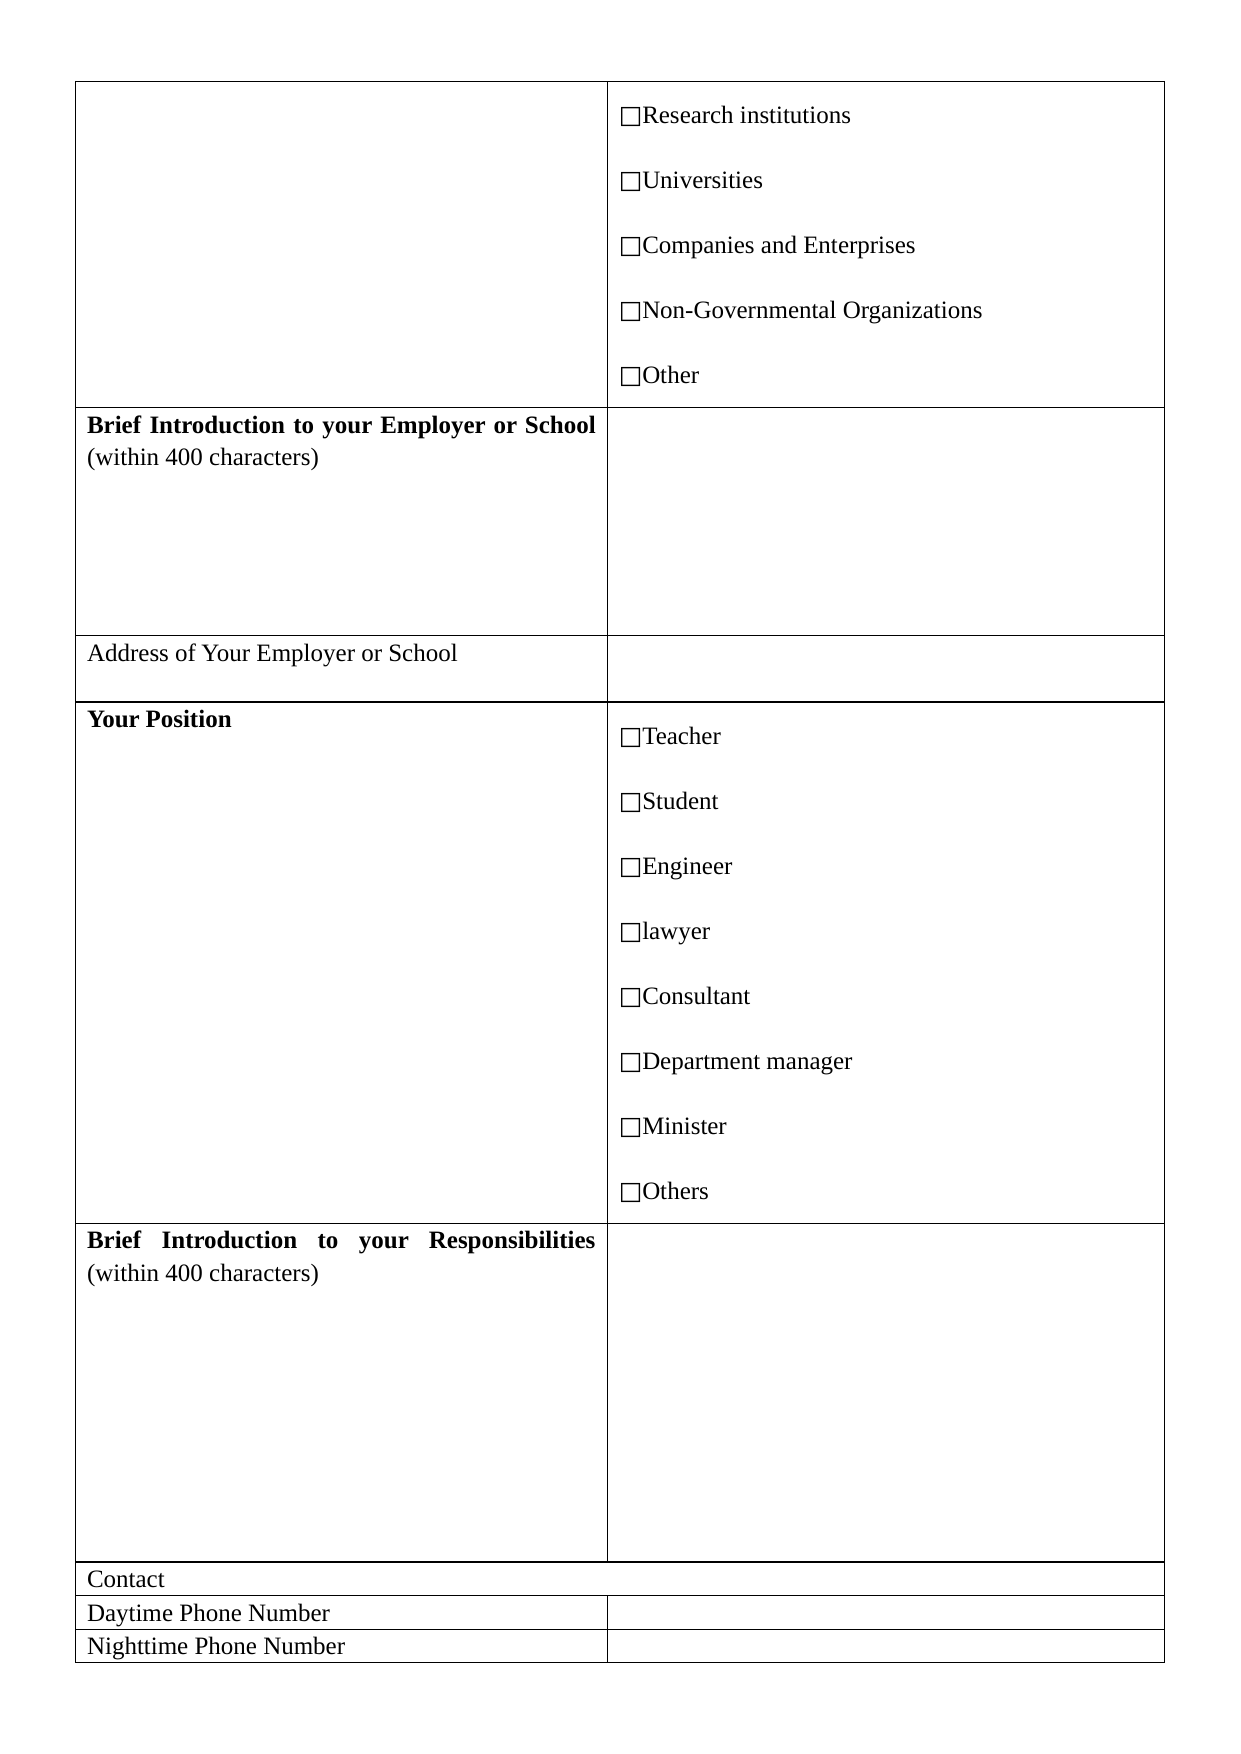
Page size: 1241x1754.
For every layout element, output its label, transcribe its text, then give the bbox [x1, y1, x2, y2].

table_cell [608, 1630, 1164, 1662]
table_cell □Teacher □Student □Engineer □lawyer □Consultant □Department manager □Minister □Others [608, 703, 1164, 1222]
table_cell [608, 1224, 1164, 1561]
table_cell [608, 636, 1164, 701]
table_cell [608, 408, 1164, 635]
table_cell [76, 82, 607, 407]
table_cell Contact [76, 1563, 1164, 1595]
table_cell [608, 82, 1164, 407]
table_cell Address of Your Employer or School [76, 636, 607, 701]
table_cell [608, 1596, 1164, 1628]
table_cell Daytime Phone Number [76, 1596, 607, 1628]
table_cell Your Position [76, 703, 607, 1222]
table_cell Brief Introduction to your Responsibilities (within 400 characters) [76, 1224, 607, 1561]
table_cell Nighttime Phone Number [76, 1630, 607, 1662]
table_cell Brief Introduction to your Employer or School (within 400 characters) [76, 408, 607, 635]
